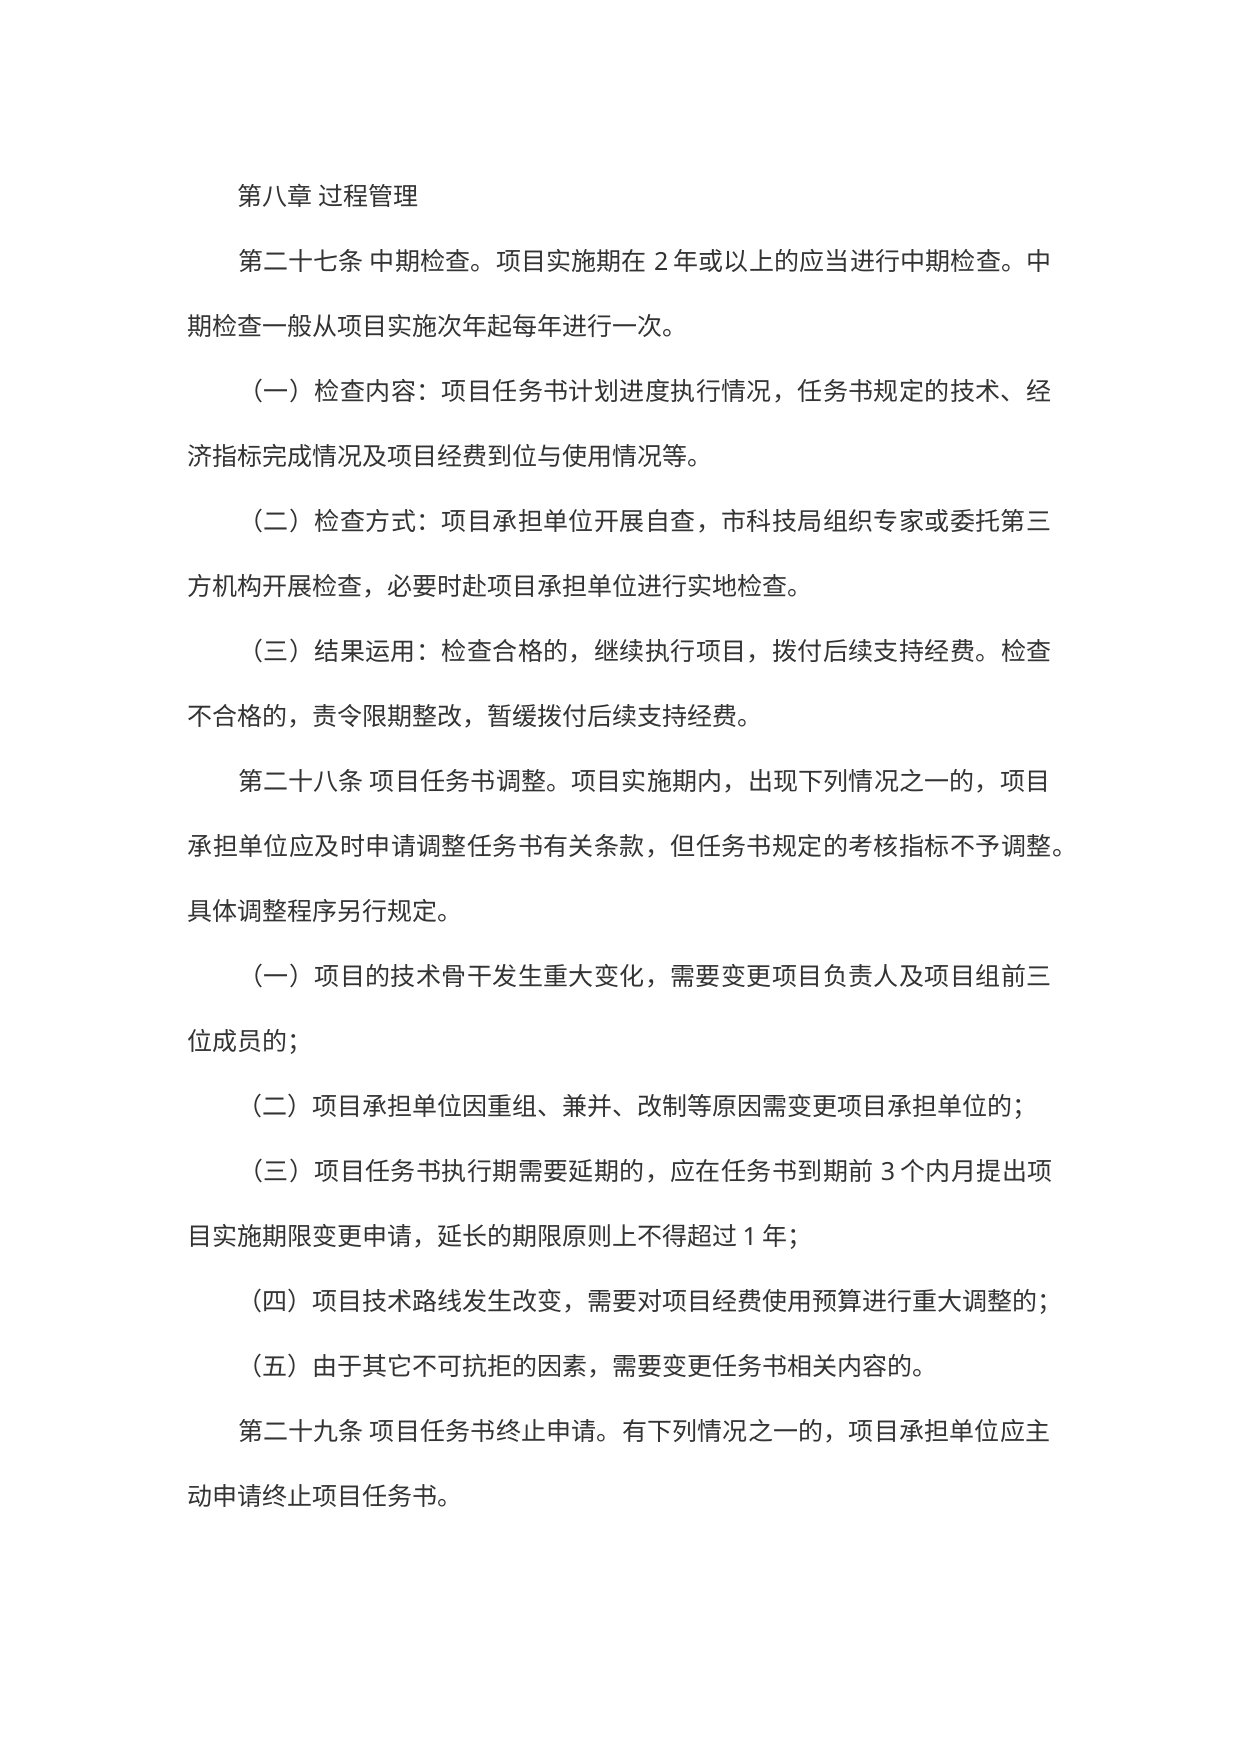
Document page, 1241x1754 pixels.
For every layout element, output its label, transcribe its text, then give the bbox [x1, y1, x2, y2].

text 第二十八条 项目任务书调整。项目实施期内，出现下列情况之一的，项目承担单位应及时申请调整任务书有关条款，但任务书规定的考核指标不予调整。具体调整程序另行规定。 [187, 747, 1053, 942]
text （四）项目技术路线发生改变，需要对项目经费使用预算进行重大调整的； [187, 1267, 1053, 1332]
text （一）项目的技术骨干发生重大变化，需要变更项目负责人及项目组前三位成员的； [187, 942, 1053, 1072]
text （二）检查方式：项目承担单位开展自查，市科技局组织专家或委托第三方机构开展检查，必要时赴项目承担单位进行实地检查。 [187, 487, 1053, 617]
text （一）检查内容：项目任务书计划进度执行情况，任务书规定的技术、经济指标完成情况及项目经费到位与使用情况等。 [187, 357, 1053, 487]
text （二）项目承担单位因重组、兼并、改制等原因需变更项目承担单位的； [187, 1072, 1053, 1137]
text 第八章 过程管理 [187, 162, 1053, 227]
text （五）由于其它不可抗拒的因素，需要变更任务书相关内容的。 [187, 1332, 1053, 1397]
text （三）项目任务书执行期需要延期的，应在任务书到期前3个内月提出项目实施期限变更申请，延长的期限原则上不得超过1年； [187, 1137, 1053, 1267]
text 第二十七条 中期检查。项目实施期在2年或以上的应当进行中期检查。中期检查一般从项目实施次年起每年进行一次。 [187, 227, 1053, 357]
text （三）结果运用：检查合格的，继续执行项目，拨付后续支持经费。检查不合格的，责令限期整改，暂缓拨付后续支持经费。 [187, 617, 1053, 747]
text 第二十九条 项目任务书终止申请。有下列情况之一的，项目承担单位应主动申请终止项目任务书。 [187, 1397, 1053, 1527]
